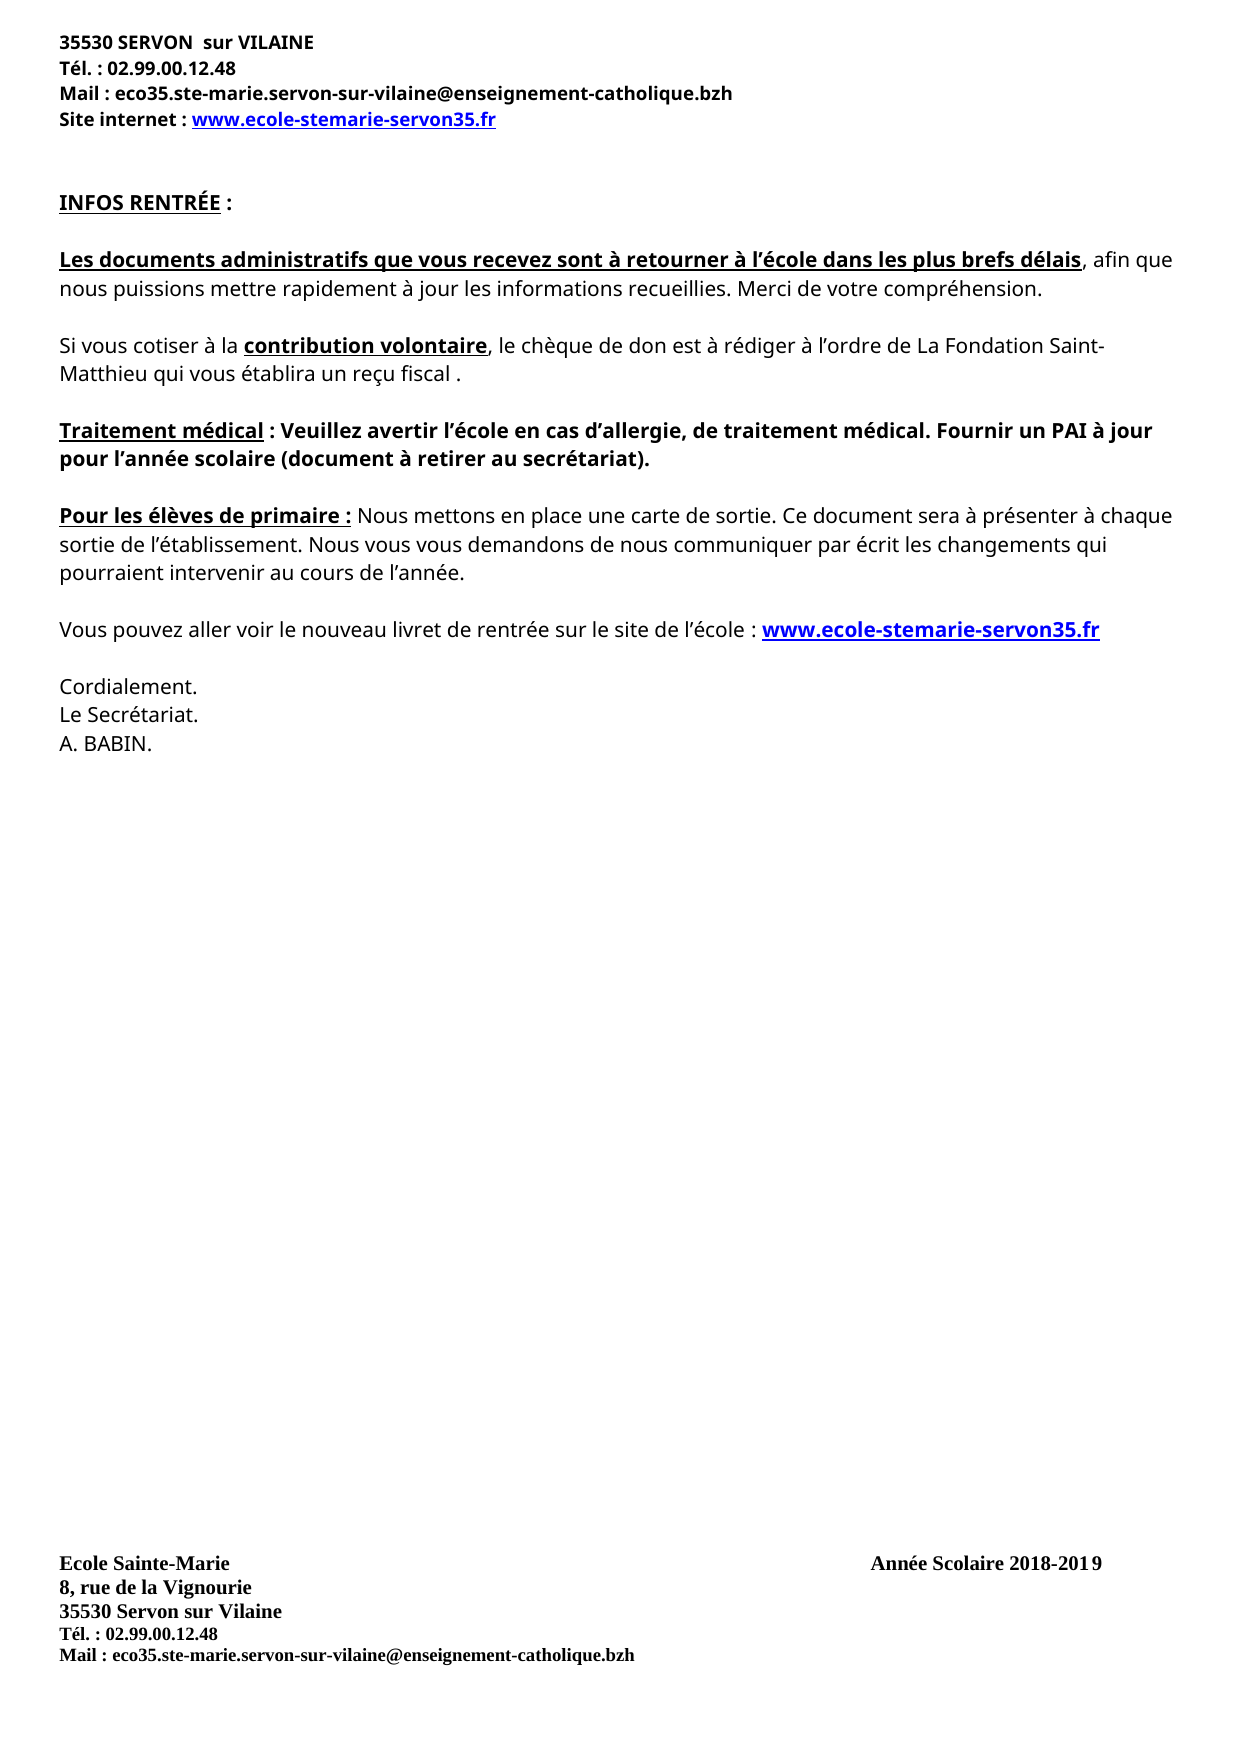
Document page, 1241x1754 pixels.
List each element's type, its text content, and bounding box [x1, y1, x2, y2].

text Cordialement. [59, 672, 1181, 700]
text INFOS RENTRÉE : [59, 188, 1181, 217]
subtitle Ecole Sainte-Marie Année Scolaire 2018-201 9 [59, 1551, 1181, 1575]
text 35530 SERVON sur VILAINE [59, 29, 1181, 55]
text Les documents administratifs que vous recevez sont à retourner à l’école dans les plus brefs délais, afin que nous puissions mettre rapidement à jour les informations recueillies. Merci de votre compréhension. [59, 245, 1181, 302]
text Le Secrétariat. [59, 700, 1181, 729]
text 8, rue de la Vignourie [59, 1575, 1181, 1599]
text Mail : eco35.ste-marie.servon-sur-vilaine@enseignement-catholique.bzh [59, 1644, 1181, 1666]
text 35530 Servon sur Vilaine [59, 1599, 1181, 1623]
text Traitement médical : Veuillez avertir l’école en cas d’allergie, de traitement médical. Fournir un PAI à jour pour l’année scolaire (document à retirer au secrétariat). [59, 416, 1181, 473]
text Si vous cotiser à la contribution volontaire, le chèque de don est à rédiger à l’ordre de La Fondation Saint-Matthieu qui vous établira un reçu fiscal . [59, 331, 1181, 388]
text Tél. : 02.99.00.12.48 [59, 1623, 1181, 1644]
text Mail : eco35.ste-marie.servon-sur-vilaine@enseignement-catholique.bzh [59, 81, 1181, 106]
text Site internet : www.ecole-stemarie-servon35.fr [59, 106, 1181, 132]
subtitle Tél. : 02.99.00.12.48 [59, 55, 1181, 81]
text Pour les élèves de primaire : Nous mettons en place une carte de sortie. Ce document sera à présenter à chaque sortie de l’établissement. Nous vous vous demandons de nous communiquer par écrit les changements qui pourraient intervenir au cours de l’année. [59, 501, 1181, 587]
text A. BABIN. [59, 729, 1181, 757]
text Vous pouvez aller voir le nouveau livret de rentrée sur le site de l’école : www.ecole-stemarie-servon35.fr [59, 615, 1181, 643]
